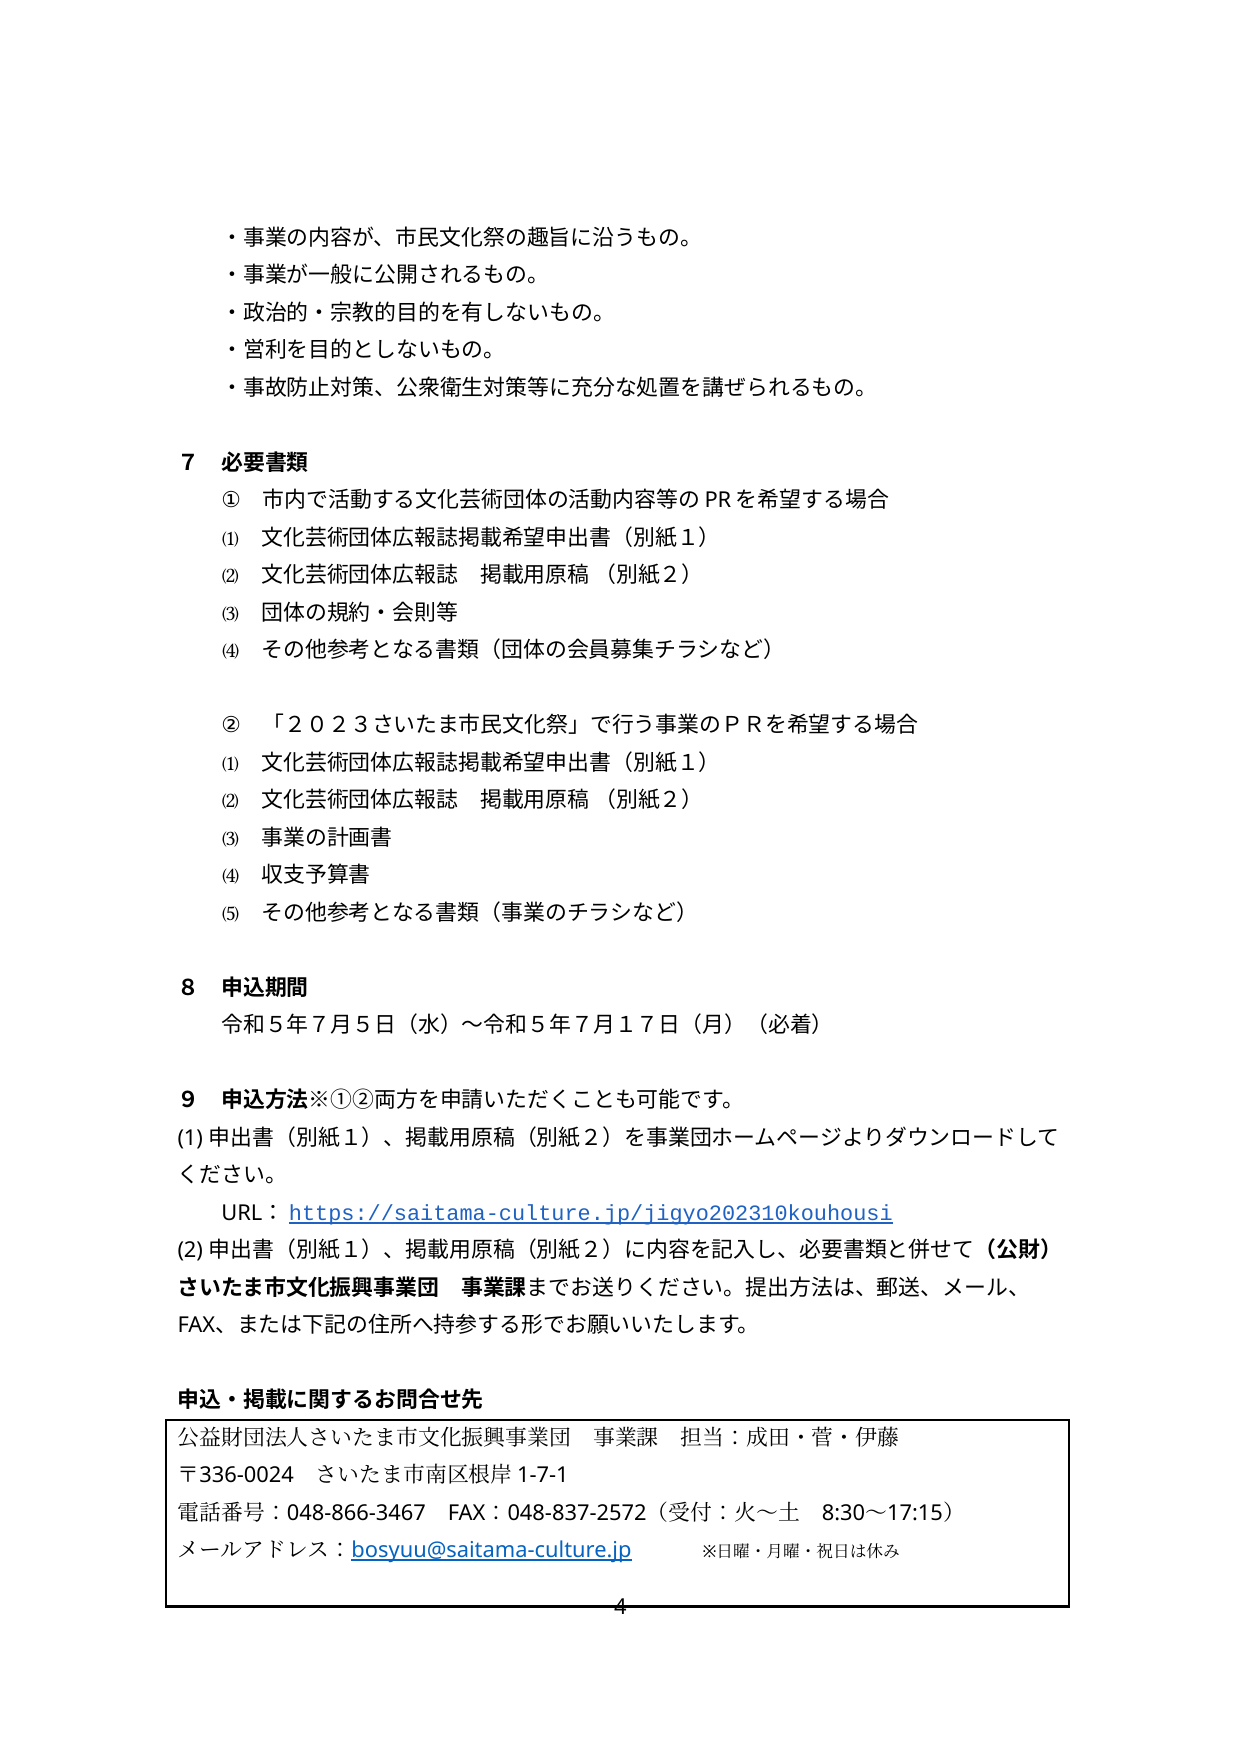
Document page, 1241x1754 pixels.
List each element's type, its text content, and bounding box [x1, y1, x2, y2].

text ・政治的・宗教的目的を有しないもの。 [177, 292, 1063, 329]
text ⑸ その他参考となる書類（事業のチラシなど） [177, 892, 1063, 929]
text 申込・掲載に関するお問合せ先 [177, 1379, 1063, 1417]
text URL： https://saitama-culture.jp/jigyo202310kouhousi [177, 1192, 1063, 1229]
text ８ 申込期間 [177, 967, 1063, 1004]
text ⑷ その他参考となる書類（団体の会員募集チラシなど） [177, 629, 1063, 667]
text 電話番号：048-866-3467 FAX：048-837-2572（受付：火～土 8:30～17:15） [177, 1492, 1063, 1529]
text ⑴ 文化芸術団体広報誌掲載希望申出書（別紙１） [177, 517, 1063, 554]
text ⑴ 文化芸術団体広報誌掲載希望申出書（別紙１） [177, 742, 1063, 779]
text 〒336-0024 さいたま市南区根岸1-7-1 [177, 1454, 1063, 1492]
text ９ 申込方法※①②両方を申請いただくことも可能です。 [177, 1079, 1063, 1117]
text メールアドレス：bosyuu@saitama-culture.jp ※日曜・月曜・祝日は休み [177, 1529, 1063, 1567]
text (1) 申出書（別紙１）、掲載用原稿（別紙２）を事業団ホームページよりダウンロードしてください。 [177, 1117, 1063, 1192]
text ② 「２０２３さいたま市民文化祭」で行う事業のＰＲを希望する場合 [177, 704, 1063, 742]
text ７ 必要書類 [177, 442, 1063, 479]
text ⑶ 団体の規約・会則等 [177, 592, 1063, 629]
text ⑶ 事業の計画書 [177, 817, 1063, 854]
text 令和５年７月５日（水）～令和５年７月１７日（月）（必着） [177, 1004, 1063, 1042]
text ① 市内で活動する文化芸術団体の活動内容等のPRを希望する場合 [177, 479, 1063, 517]
text ⑵ 文化芸術団体広報誌 掲載用原稿 （別紙２） [177, 554, 1063, 592]
text ・事業が一般に公開されるもの。 [177, 254, 1063, 292]
text ・事故防止対策、公衆衛生対策等に充分な処置を講ぜられるもの。 [177, 367, 1063, 404]
text (2) 申出書（別紙１）、掲載用原稿（別紙２）に内容を記入し、必要書類と併せて（公財）さいたま市文化振興事業団 事業課までお送りください。提出方法は、郵送、メール、FAX、または下記の住所へ持参する形でお願いいたします。 [177, 1229, 1063, 1342]
text ・営利を目的としないもの。 [177, 329, 1063, 367]
text ⑷ 収支予算書 [177, 854, 1063, 892]
text ⑵ 文化芸術団体広報誌 掲載用原稿 （別紙２） [177, 779, 1063, 817]
text 公益財団法人さいたま市文化振興事業団 事業課 担当：成田・菅・伊藤 [177, 1421, 1063, 1454]
text ・事業の内容が、市民文化祭の趣旨に沿うもの。 [177, 217, 1063, 254]
